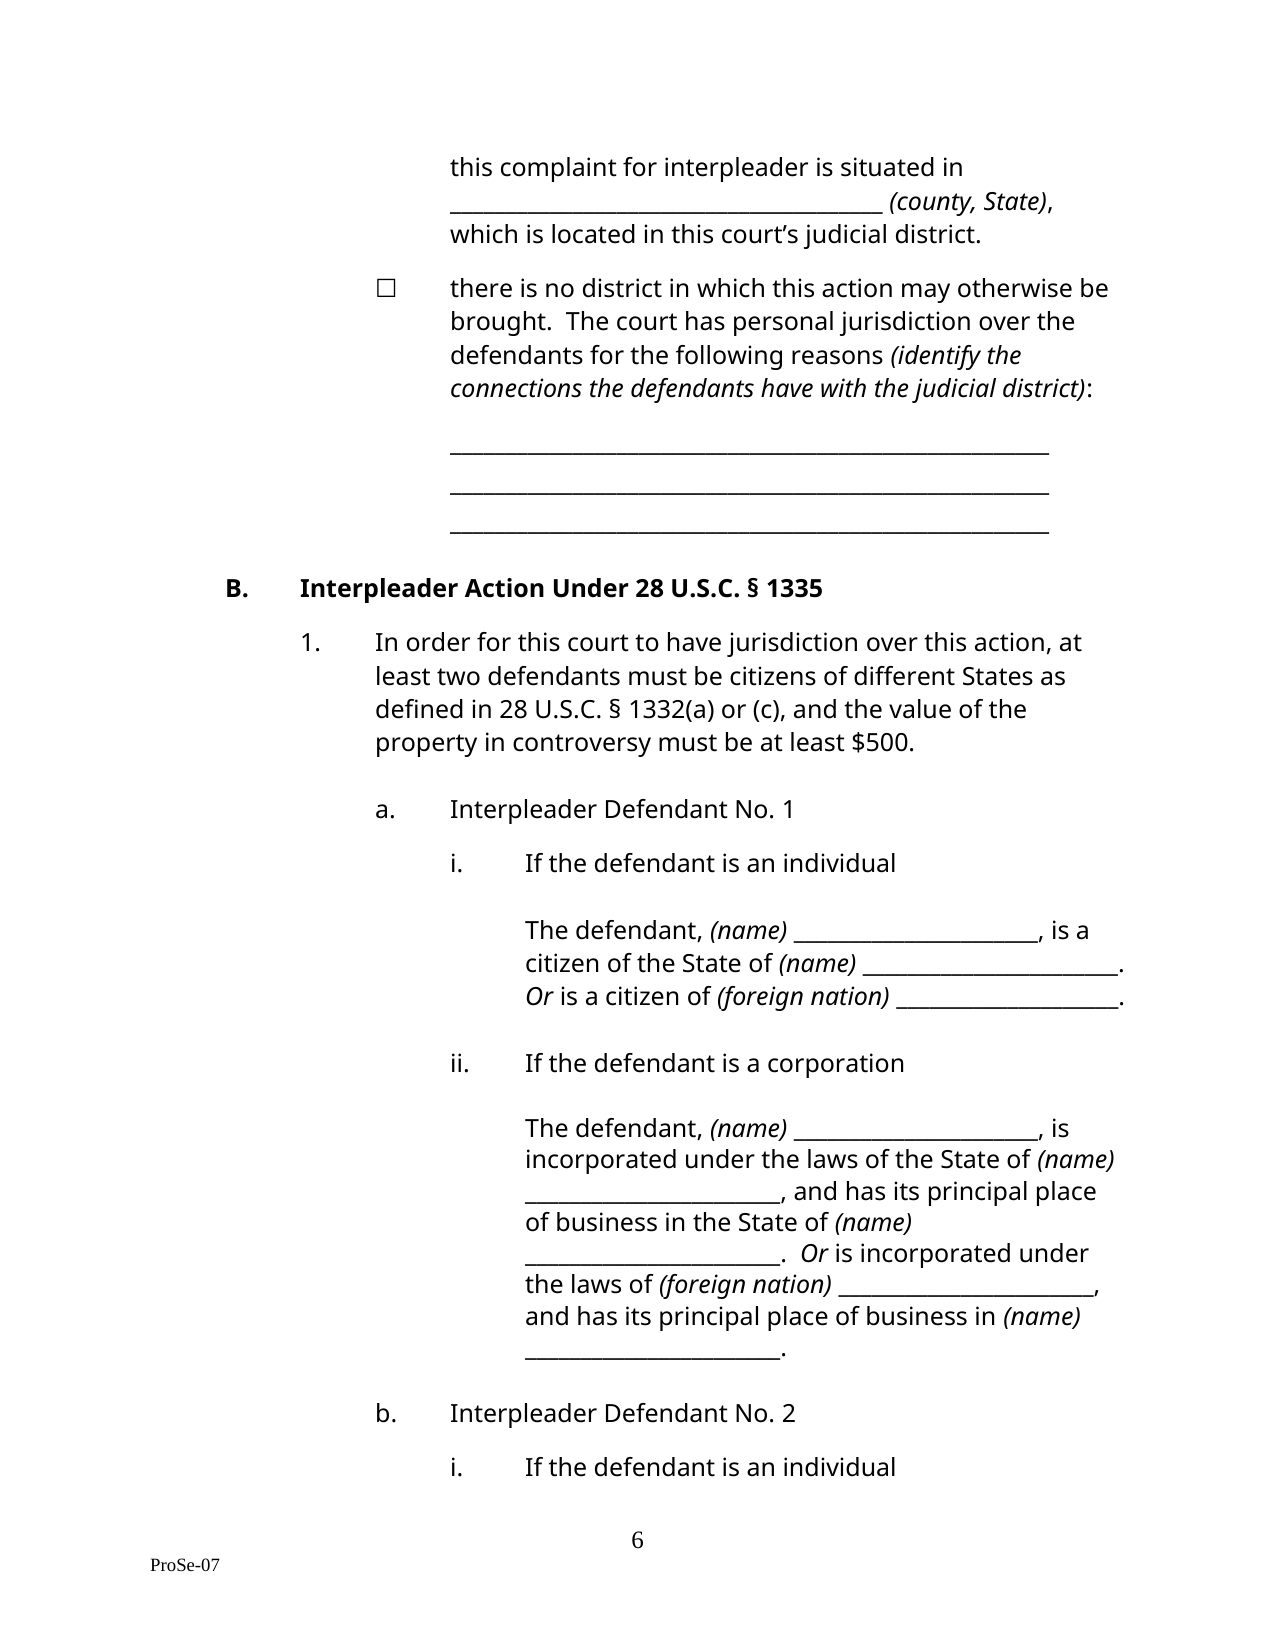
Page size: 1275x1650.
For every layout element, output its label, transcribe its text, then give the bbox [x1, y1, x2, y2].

text B. Interpleader Action Under 28 U.S.C. § 1335 [225, 571, 1125, 604]
text a. Interpleader Defendant No. 1 [375, 792, 1125, 825]
text i. If the defendant is an individual [450, 846, 1125, 879]
text The defendant, (name) ______________________, is a citizen of the State of (name) _______________________. Or is a citizen of (foreign nation) ____________________. [525, 912, 1125, 1012]
text ☐ there is no district in which this action may otherwise be brought. The court has personal jurisdiction over the defendants for the following reasons (identify the connections the defendants have with the judicial district): [375, 271, 1125, 404]
text ______________________________________________________ [450, 464, 1125, 498]
text ______________________________________________________ [450, 425, 1125, 458]
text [375, 150, 1125, 250]
text ii. If the defendant is a corporation [450, 1046, 1125, 1079]
text ______________________________________________________ [450, 504, 1125, 537]
text 1. In order for this court to have jurisdiction over this action, at least two defendants must be citizens of different States as defined in 28 U.S.C. § 1332(a) or (c), and the value of the property in controversy must be at least $500. [300, 625, 1125, 758]
text i. If the defendant is an individual [450, 1450, 1125, 1483]
text b. Interpleader Defendant No. 2 [375, 1396, 1125, 1429]
